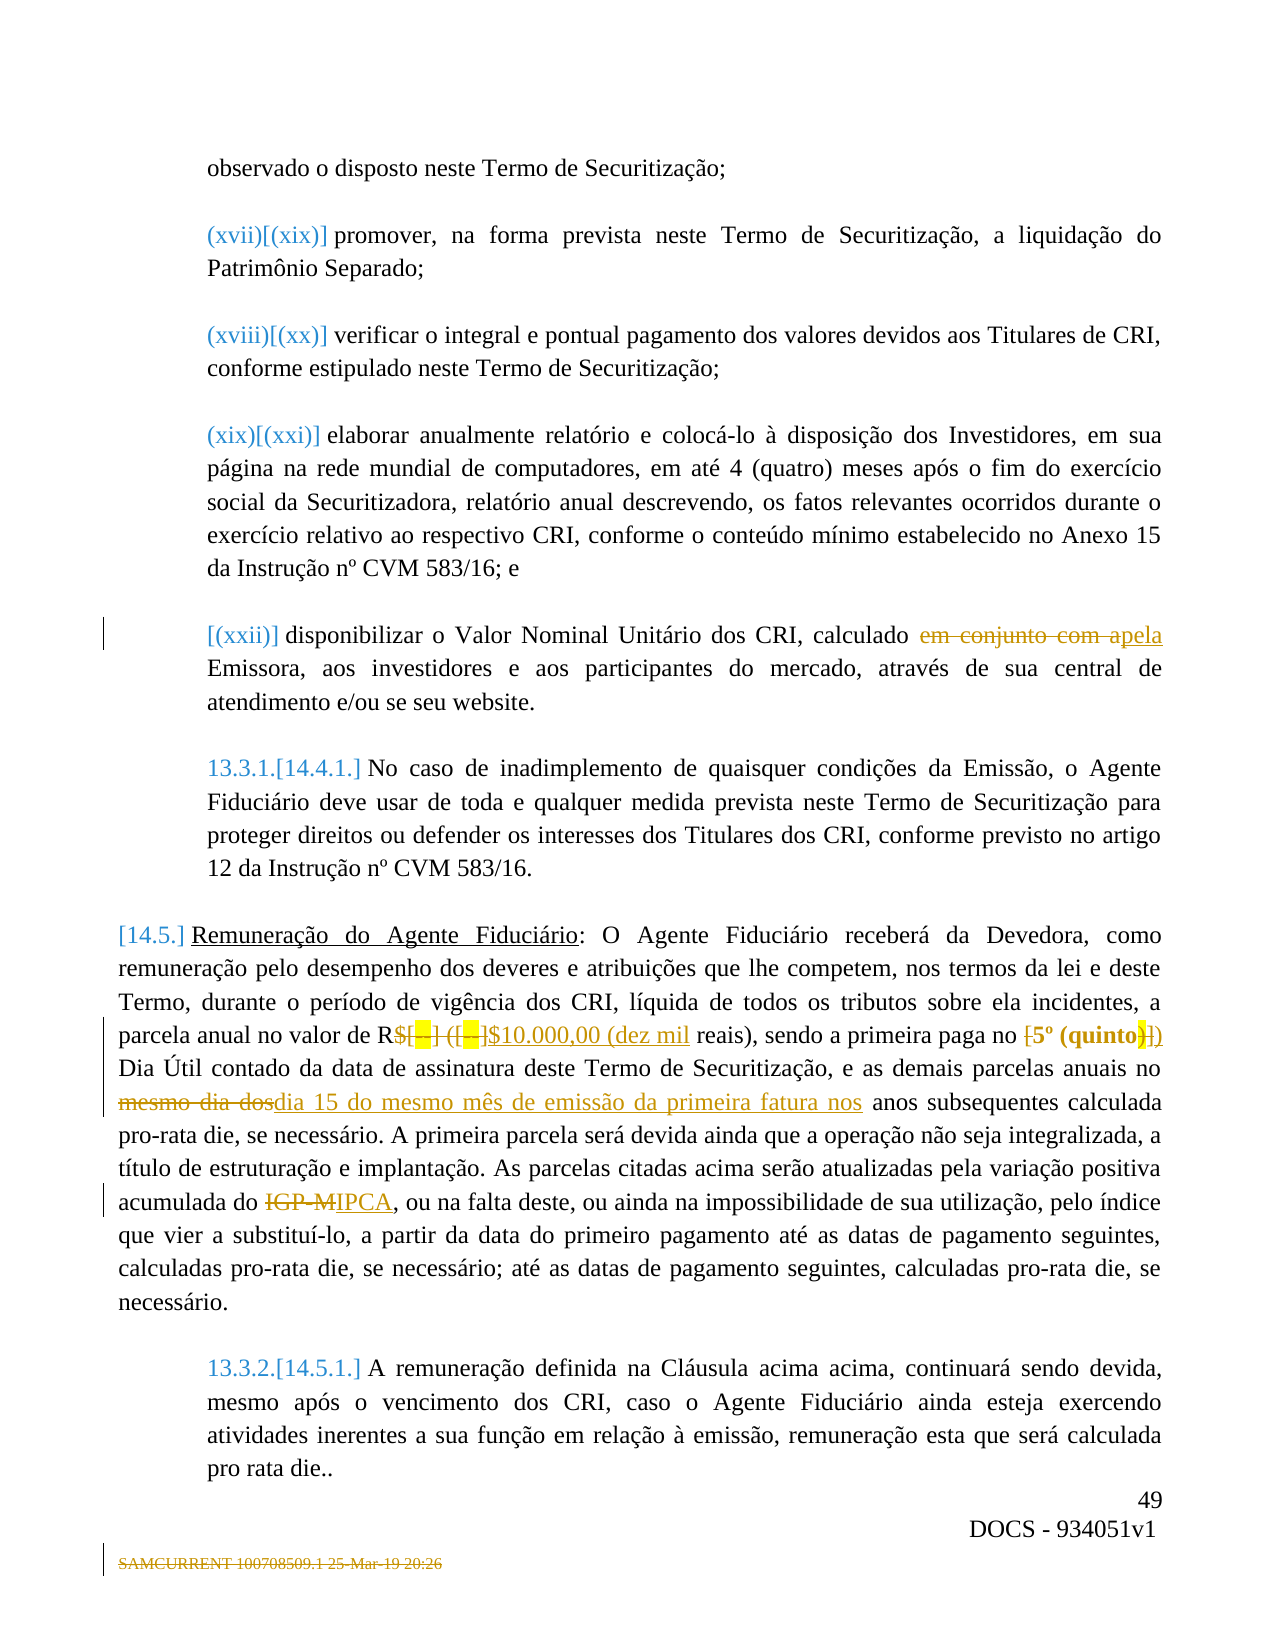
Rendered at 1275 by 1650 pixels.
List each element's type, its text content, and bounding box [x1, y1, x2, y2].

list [207, 150, 1162, 183]
list disponibilizar o Valor Nominal Unitário dos CRI, calculado Emissora, aos investidores e aos participantes do mercado, através de sua central de atendimento e/ou se seu website. [207, 617, 1162, 717]
subtitle No caso de inadimplemento de quaisquer condições da Emissão, o Agente Fiduciário deve usar de toda e qualquer medida prevista neste Termo de Securitização para proteger direitos ou defender os interesses dos Titulares dos CRI, conforme previsto no artigo 12 da Instrução nº CVM 583/16. [207, 750, 1162, 883]
subtitle A remuneração definida na Cláusula 13.5. acima, continuará sendo devida, mesmo após o vencimento dos CRI, caso o Agente Fiduciário ainda esteja exercendo atividades inerentes a sua função em relação à emissão, remuneração esta que será calculada pro rata die.. [207, 1350, 1162, 1483]
list promover, na forma prevista neste Termo de Securitização, a liquidação do Patrimônio Separado; [207, 217, 1162, 283]
list elaborar anualmente relatório e colocá-lo à disposição dos Investidores, em sua página na rede mundial de computadores, em até 4 (quatro) meses após o fim do exercício social da Securitizadora, relatório anual descrevendo, os fatos relevantes ocorridos durante o exercício relativo ao respectivo CRI, conforme o conteúdo mínimo estabelecido no Anexo 15 da Instrução nº CVM 583/16; e [207, 417, 1162, 583]
subtitle Remuneração do Agente Fiduciário: O Agente Fiduciário receberá da Devedora, como remuneração pelo desempenho dos deveres e atribuições que lhe competem, nos termos da lei e deste Termo, durante o período de vigência dos CRI, líquida de todos os tributos sobre ela incidentes, a parcela anual no valor de R reais), sendo a primeira paga no 5º (quinto Dia Útil contado da data de assinatura deste Termo de Securitização, e as demais parcelas anuais no anos subsequentes calculada pro-rata die, se necessário. A primeira parcela será devida ainda que a operação não seja integralizada, a título de estruturação e implantação. As parcelas citadas acima serão atualizadas pela variação positiva acumulada do , ou na falta deste, ou ainda na impossibilidade de sua utilização, pelo índice que vier a substituí-lo, a partir da data do primeiro pagamento até as datas de pagamento seguintes, calculadas pro-rata die, se necessário; até as datas de pagamento seguintes, calculadas pro-rata die, se necessário. [118, 917, 1162, 1317]
list verificar o integral e pontual pagamento dos valores devidos aos Titulares de CRI, conforme estipulado neste Termo de Securitização; [207, 317, 1162, 383]
